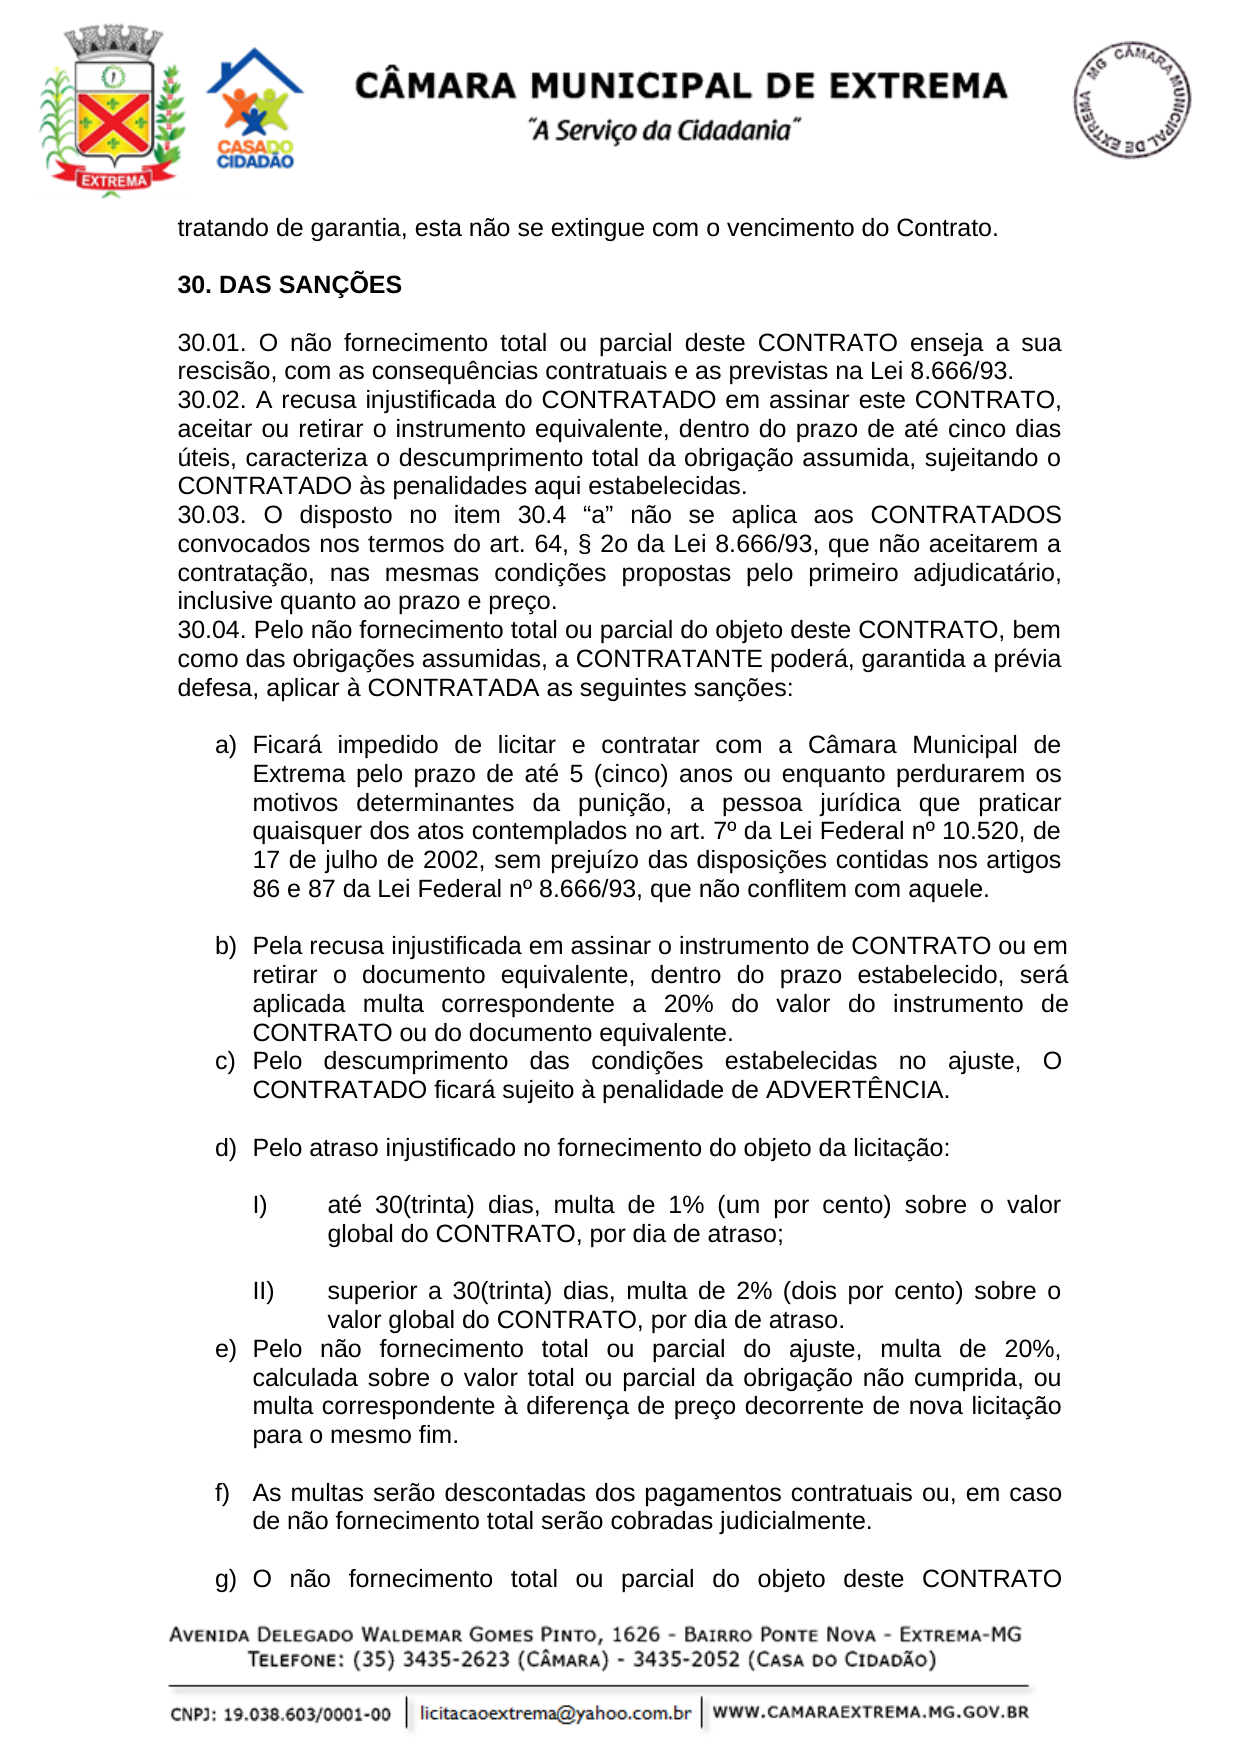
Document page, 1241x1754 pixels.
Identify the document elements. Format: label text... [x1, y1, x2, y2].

text 30.03. O disposto no item 30.4 “a” não se aplica aos CONTRATADOS convocados nos termos do art. 64, § 2o da Lei 8.666/93, que não aceitarem a contratação, nas mesmas condições propostas pelo primeiro adjudicatário, inclusive quanto ao prazo e preço. [177, 500, 1063, 615]
text 30. DAS SANÇÕES [177, 270, 1063, 299]
picture [0, 1598, 1240, 1754]
list 30.02. A recusa injustificada do CONTRATADO em assinar este CONTRATO, aceitar ou retirar o instrumento equivalente, dentro do prazo de até cinco dias úteis, caracteriza o descumprimento total da obrigação assumida, sujeitando o CONTRATADO às penalidades aqui estabelecidas. [177, 385, 1063, 500]
list Pelo atraso injustificado no fornecimento do objeto da licitação: [215, 1133, 1063, 1161]
text 30.04. Pelo não fornecimento total ou parcial do objeto deste CONTRATO, bem como das obrigações assumidas, a CONTRATANTE poderá, garantida a prévia defesa, aplicar à CONTRATADA as seguintes sanções: [177, 615, 1063, 701]
picture [0, 0, 1240, 213]
list até 30(trinta) dias, multa de 1% (um por cento) sobre o valor global do CONTRATO, por dia de atraso; [252, 1190, 1063, 1248]
list Pelo descumprimento das condições estabelecidas no ajuste, O CONTRATADO ficará sujeito à penalidade de ADVERTÊNCIA. [215, 1046, 1063, 1104]
list superior a 30(trinta) dias, multa de 2% (dois por cento) sobre o valor global do CONTRATO, por dia de atraso. [252, 1276, 1063, 1334]
list Ficará impedido de licitar e contratar com a Câmara Municipal de Extrema pelo prazo de até 5 (cinco) anos ou enquanto perdurarem os motivos determinantes da punição, a pessoa jurídica que praticar quaisquer dos atos contemplados no art. 7º da Lei Federal nº 10.520, de 17 de julho de 2002, sem prejuízo das disposições contidas nos artigos 86 e 87 da Lei Federal nº 8.666/93, que não conflitem com aquele. [215, 730, 1063, 903]
list Pela recusa injustificada em assinar o instrumento de CONTRATO ou em retirar o documento equivalente, dentro do prazo estabelecido, será aplicada multa correspondente a 20% do valor do instrumento de CONTRATO ou do documento equivalente. [215, 931, 1069, 1046]
list As multas serão descontadas dos pagamentos contratuais ou, em caso de não fornecimento total serão cobradas judicialmente. [215, 1478, 1063, 1535]
list Pelo não fornecimento total ou parcial do ajuste, multa de 20%, calculada sobre o valor total ou parcial da obrigação não cumprida, ou multa correspondente à diferença de preço decorrente de nova licitação para o mesmo fim. [215, 1334, 1063, 1449]
text 30.01. O não fornecimento total ou parcial deste CONTRATO enseja a sua rescisão, com as consequências contratuais e as previstas na Lei 8.666/93. [177, 328, 1063, 385]
